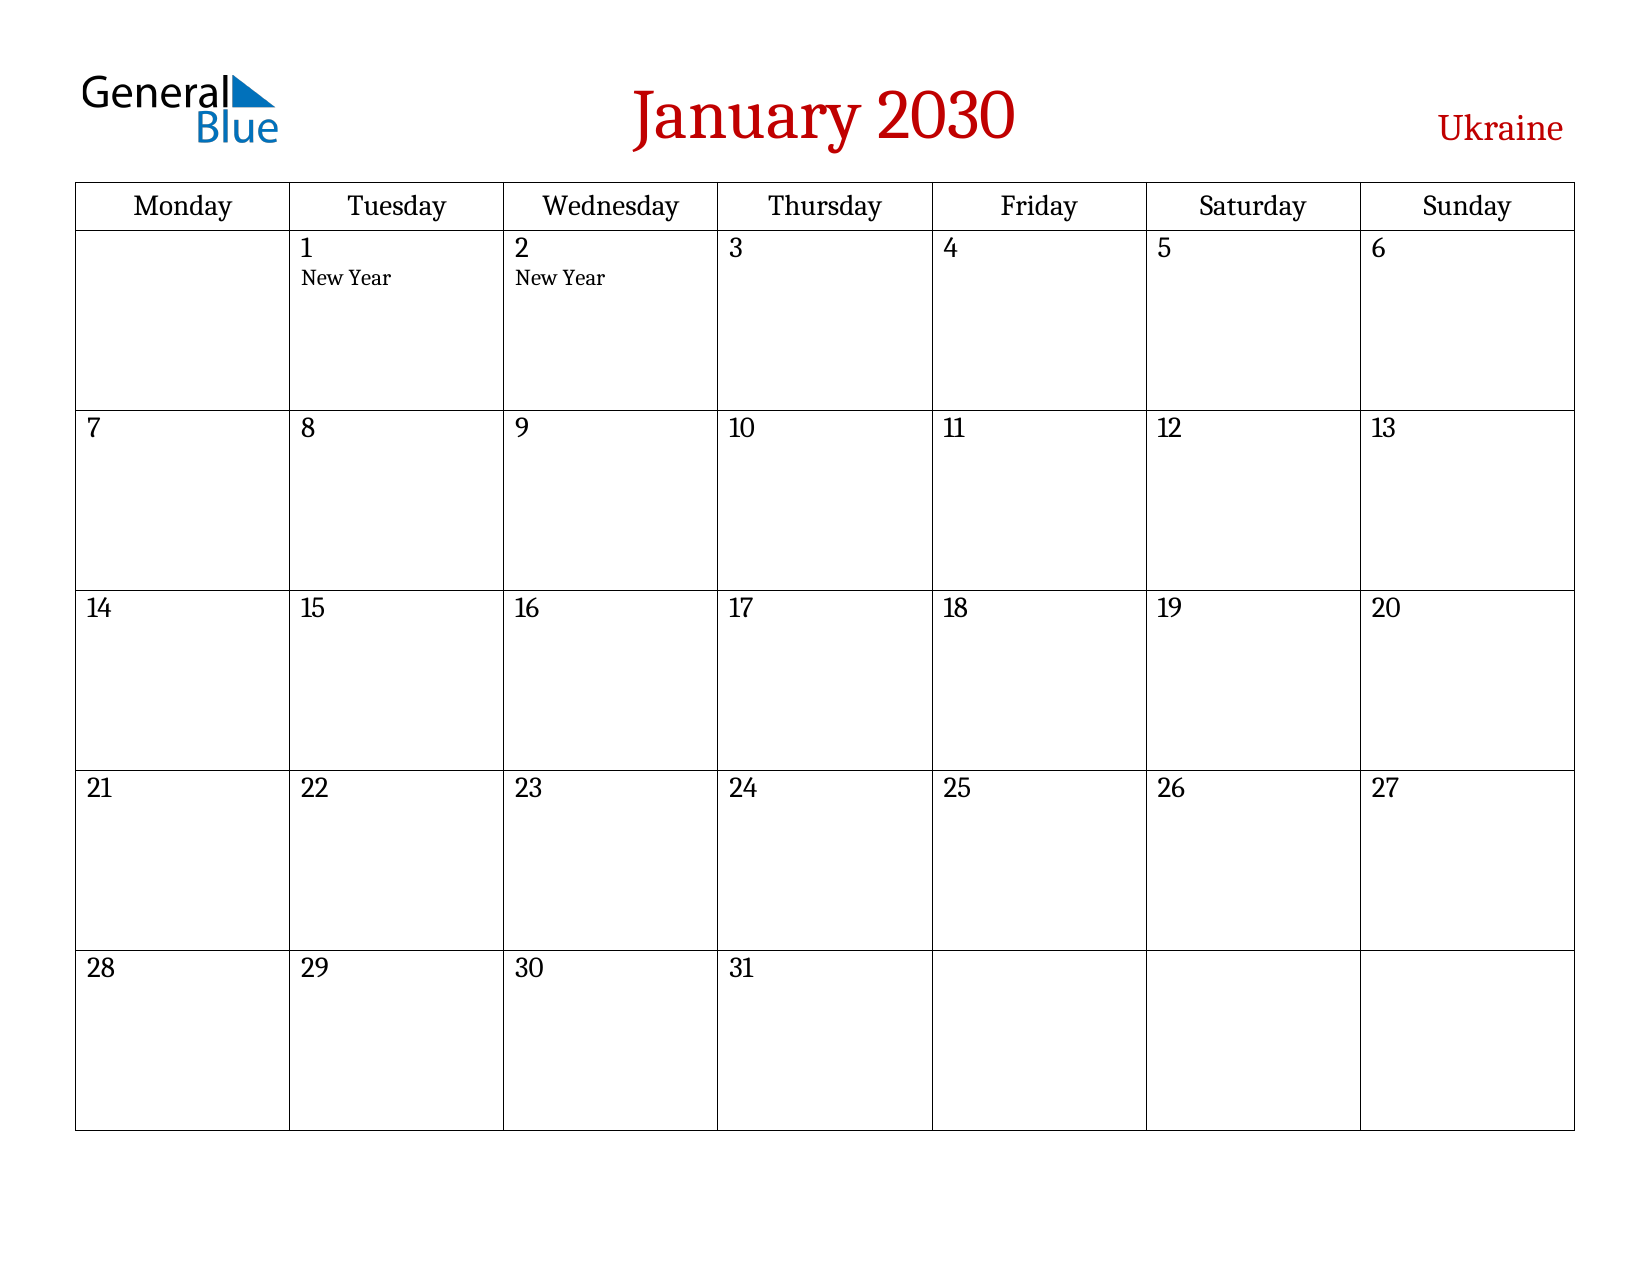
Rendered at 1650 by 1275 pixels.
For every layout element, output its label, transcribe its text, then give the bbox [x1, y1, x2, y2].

table_cell 22 [290, 771, 503, 805]
table_cell 25 [933, 771, 1146, 805]
table_cell [504, 985, 717, 1130]
table_cell New Year [290, 265, 503, 410]
table_cell [76, 985, 289, 1130]
table_cell [290, 805, 503, 950]
table_cell [76, 625, 289, 770]
table_cell [933, 625, 1146, 770]
table_cell [1361, 985, 1574, 1130]
table_cell [933, 805, 1146, 950]
table_cell [76, 231, 289, 264]
table_cell [933, 265, 1146, 410]
table_cell [1147, 985, 1360, 1130]
table_cell 6 [1361, 231, 1574, 264]
table_cell Tuesday [290, 183, 503, 230]
table_cell 5 [1147, 231, 1360, 264]
table_cell [76, 805, 289, 950]
table_cell 7 [76, 411, 289, 444]
table_cell [290, 445, 503, 590]
table_cell [933, 985, 1146, 1130]
table_cell 12 [1147, 411, 1360, 444]
table_cell 30 [504, 951, 717, 985]
table_cell [1361, 445, 1574, 590]
table_cell [1147, 265, 1360, 410]
table_cell 17 [718, 591, 932, 625]
table_cell [1147, 951, 1360, 985]
table_cell Thursday [718, 183, 932, 230]
table_cell 14 [76, 591, 289, 625]
table_cell [718, 625, 932, 770]
table_cell [1361, 265, 1574, 410]
table_cell 3 [718, 231, 932, 264]
table_cell [1147, 805, 1360, 950]
table_cell [718, 445, 932, 590]
table_cell [504, 445, 717, 590]
table_cell [290, 985, 503, 1130]
table_cell 29 [290, 951, 503, 985]
table_cell Monday [76, 183, 289, 230]
table_cell 13 [1361, 411, 1574, 444]
table_cell 10 [718, 411, 932, 444]
table_cell 18 [933, 591, 1146, 625]
table_cell Wednesday [504, 183, 717, 230]
table_cell 31 [718, 951, 932, 985]
table_cell 27 [1361, 771, 1574, 805]
table_cell [76, 445, 289, 590]
picture [82, 75, 278, 143]
table_cell [1147, 445, 1360, 590]
table_cell 1 [290, 231, 503, 264]
table_cell 9 [504, 411, 717, 444]
table_cell 19 [1147, 591, 1360, 625]
table_cell [504, 805, 717, 950]
table_cell 16 [504, 591, 717, 625]
table_header [76, 75, 503, 182]
table_cell 24 [718, 771, 932, 805]
table_cell 26 [1147, 771, 1360, 805]
table_cell New Year [504, 265, 717, 410]
table_cell [290, 625, 503, 770]
table_cell [933, 445, 1146, 590]
table_cell [718, 805, 932, 950]
table_cell Saturday [1147, 183, 1360, 230]
table_header January 2030 [504, 75, 1146, 182]
table_cell 8 [290, 411, 503, 444]
table_cell [718, 985, 932, 1130]
table_cell Friday [933, 183, 1146, 230]
table_cell 20 [1361, 591, 1574, 625]
table_header Ukraine [1146, 75, 1574, 182]
table_cell [933, 951, 1146, 985]
table_cell 2 [504, 231, 717, 264]
table_cell 15 [290, 591, 503, 625]
table_cell [76, 265, 289, 410]
table_cell Sunday [1361, 183, 1574, 230]
table_cell [1361, 625, 1574, 770]
table_cell 28 [76, 951, 289, 985]
table_cell 23 [504, 771, 717, 805]
table_cell [1361, 805, 1574, 950]
table_cell 21 [76, 771, 289, 805]
table_cell 11 [933, 411, 1146, 444]
table_cell [1147, 625, 1360, 770]
table_cell [1361, 951, 1574, 985]
table_cell [718, 265, 932, 410]
table_cell [504, 625, 717, 770]
table_cell 4 [933, 231, 1146, 264]
